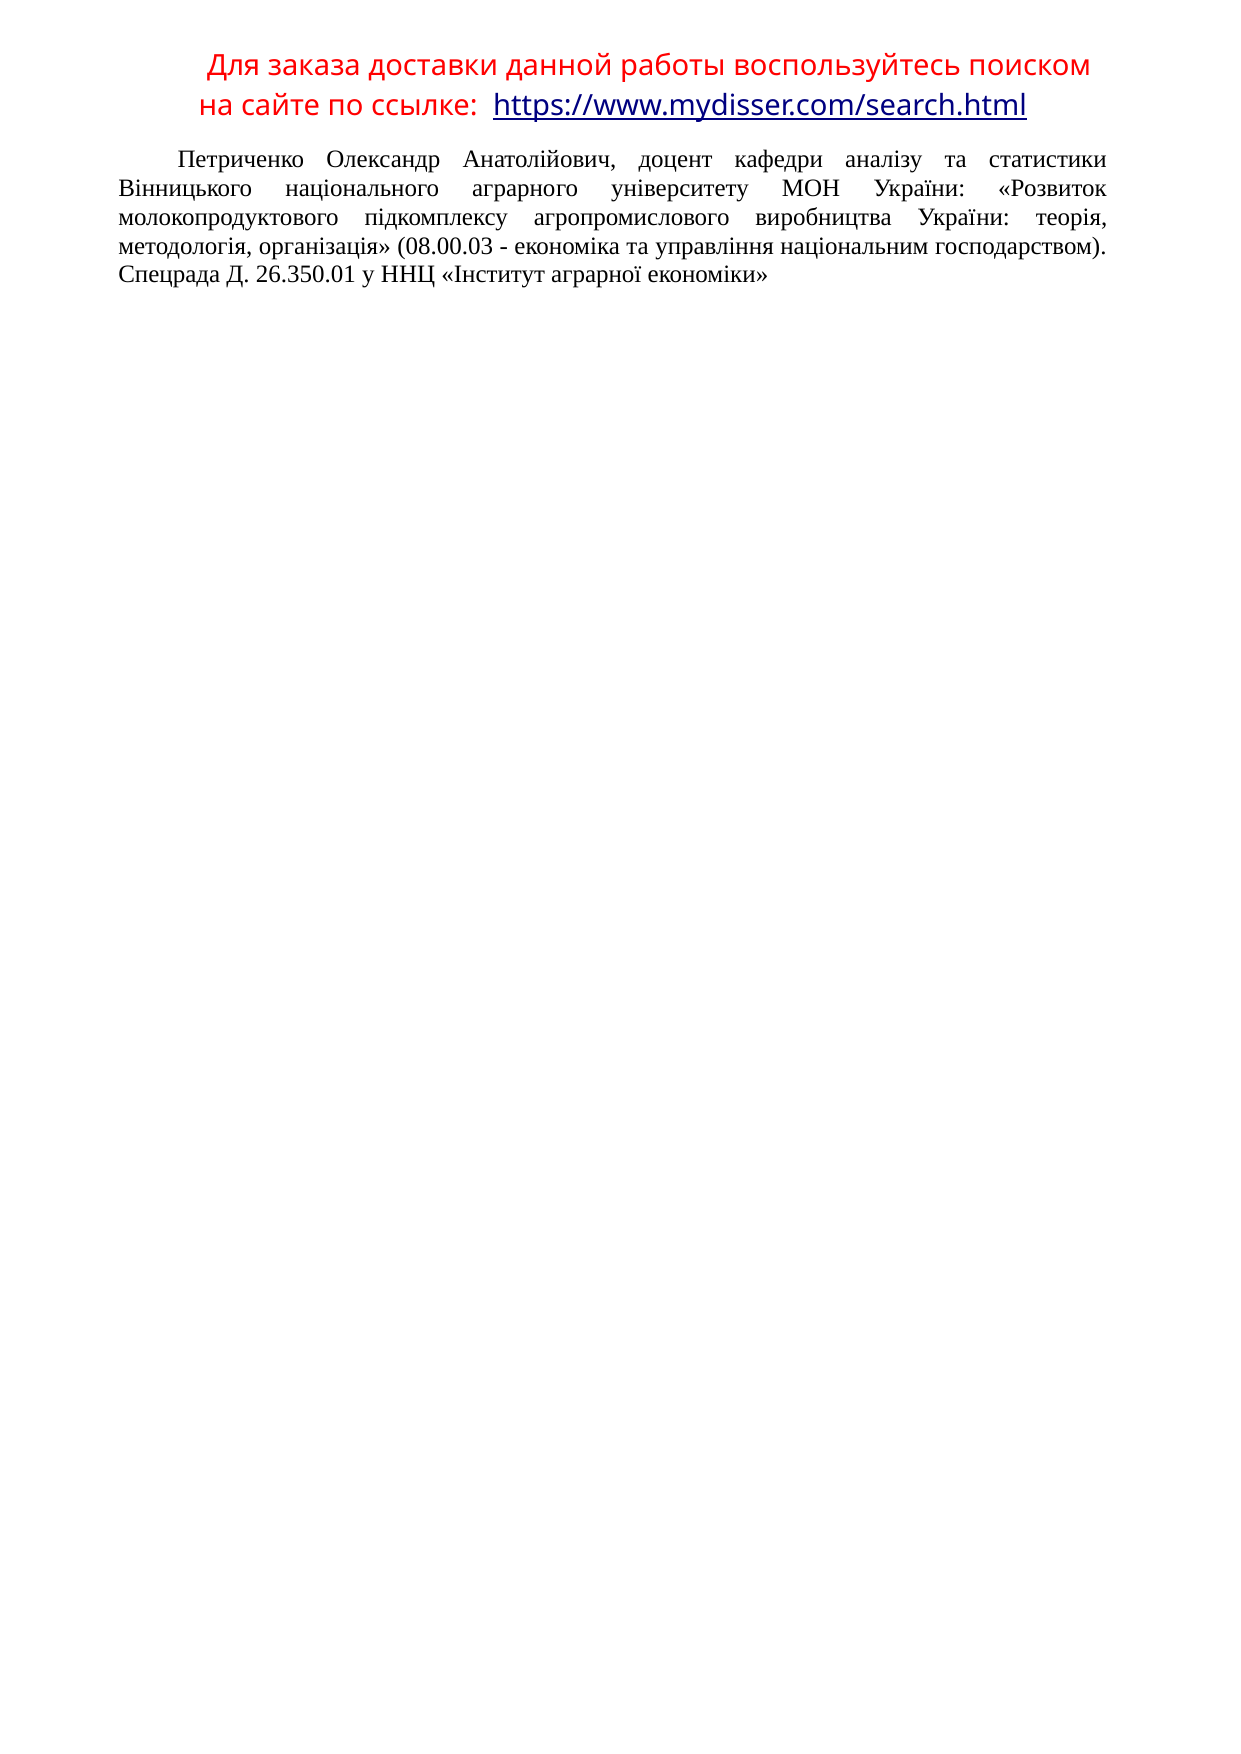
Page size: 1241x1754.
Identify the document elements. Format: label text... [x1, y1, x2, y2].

text Петриченко Олександр Анатолійович, доцент кафедри аналізу та статистики Вінницького національного аграрного університету МОН України: «Розвиток молокопродуктового підкомплексу агропромислового виробництва України: теорія, методологія, організація» (08.00.03 - економіка та управління національним господарством). Спецрада Д. 26.350.01 у ННЦ «Інститут аграрної економіки» [118, 144, 1107, 288]
